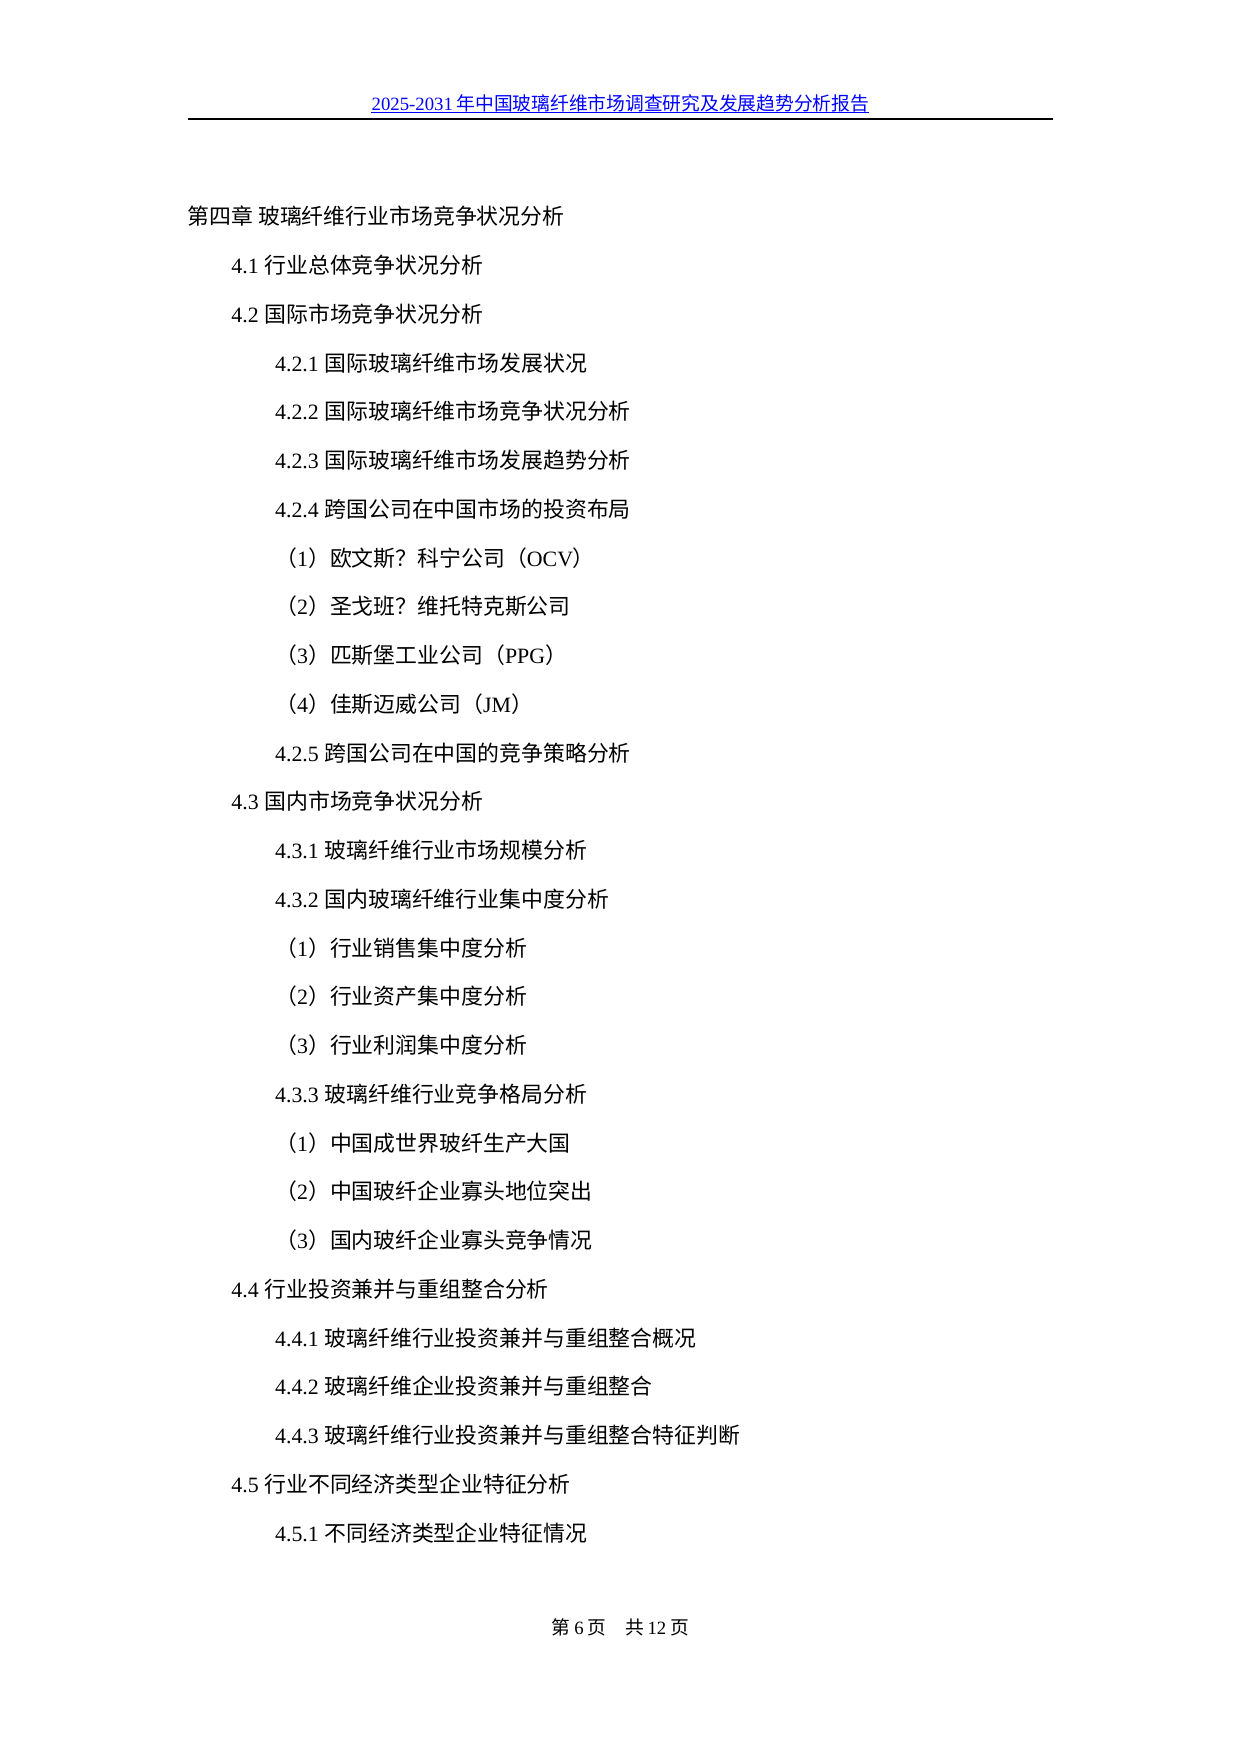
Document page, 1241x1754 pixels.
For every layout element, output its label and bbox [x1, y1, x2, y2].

text [187, 150, 1053, 1548]
